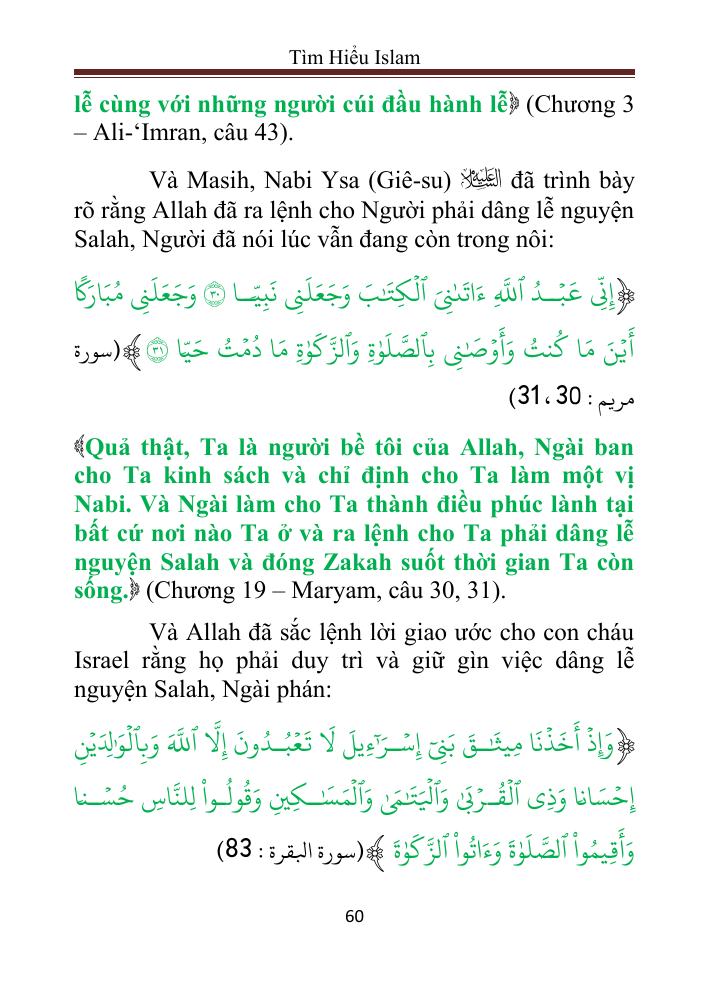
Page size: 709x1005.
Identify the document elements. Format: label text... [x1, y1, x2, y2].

text Và Masih, Nabi Ysa (Giê-su) đã trình bày rõ rằng Allah đã ra lệnh cho Người phải dâng lễ nguyện Salah, Người đã nói lúc vẫn đang còn trong nôi: [74, 159, 635, 253]
text ﮋوَإِذۡ أَخَذۡنَا مِيثَٰقَ بَنِيٓ إِسۡرَٰٓءِيلَ لَا تَعۡبُدُونَ إِلَّا ٱللَّهَ وَبِٱلۡوَٰلِدَيۡنِ إِحۡسَانٗا وَذِي ٱلۡقُرۡبَىٰ وَٱلۡيَتَٰمَىٰ وَٱلۡمَسَٰكِينِ وَقُولُواْ لِلنَّاسِ حُسۡنٗا وَأَقِيمُواْ ٱلصَّلَوٰةَ وَءَاتُواْ ٱلزَّكَوٰةَ ﮊ (سورة البقرة : 83) [74, 716, 635, 878]
text Quả thật, Ta là người bề tôi của Allah, Ngài ban cho Ta kinh sách và chỉ định cho Ta làm một vị Nabi. Và Ngài làm cho Ta thành điều phúc lành tại bất cứ nơi nào Ta ở và ra lệnh cho Ta phải dâng lễ nguyện Salah và đóng Zakah suốt thời gian Ta còn sống. (Chương 19 – Maryam, câu 30, 31). [74, 432, 635, 604]
text ﮋإِنِّي عَبۡدُ ٱللَّهِ ءَاتَىٰنِيَ ٱلۡكِتَٰبَ وَجَعَلَنِي نَبِيّٗا ٣٠ وَجَعَلَنِي مُبَارَكًا أَيۡنَ مَا كُنتُ وَأَوۡصَٰنِي بِٱلصَّلَوٰةِ وَٱلزَّكَوٰةِ مَا دُمۡتُ حَيّٗا ٣١ ﮊ (سورة مريم : 30 ، 31) [74, 266, 635, 419]
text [74, 89, 635, 146]
text Và Allah đã sắc lệnh lời giao ước cho con cháu Israel rằng họ phải duy trì và giữ gìn việc dâng lễ nguyện Salah, Ngài phán: [74, 617, 635, 703]
